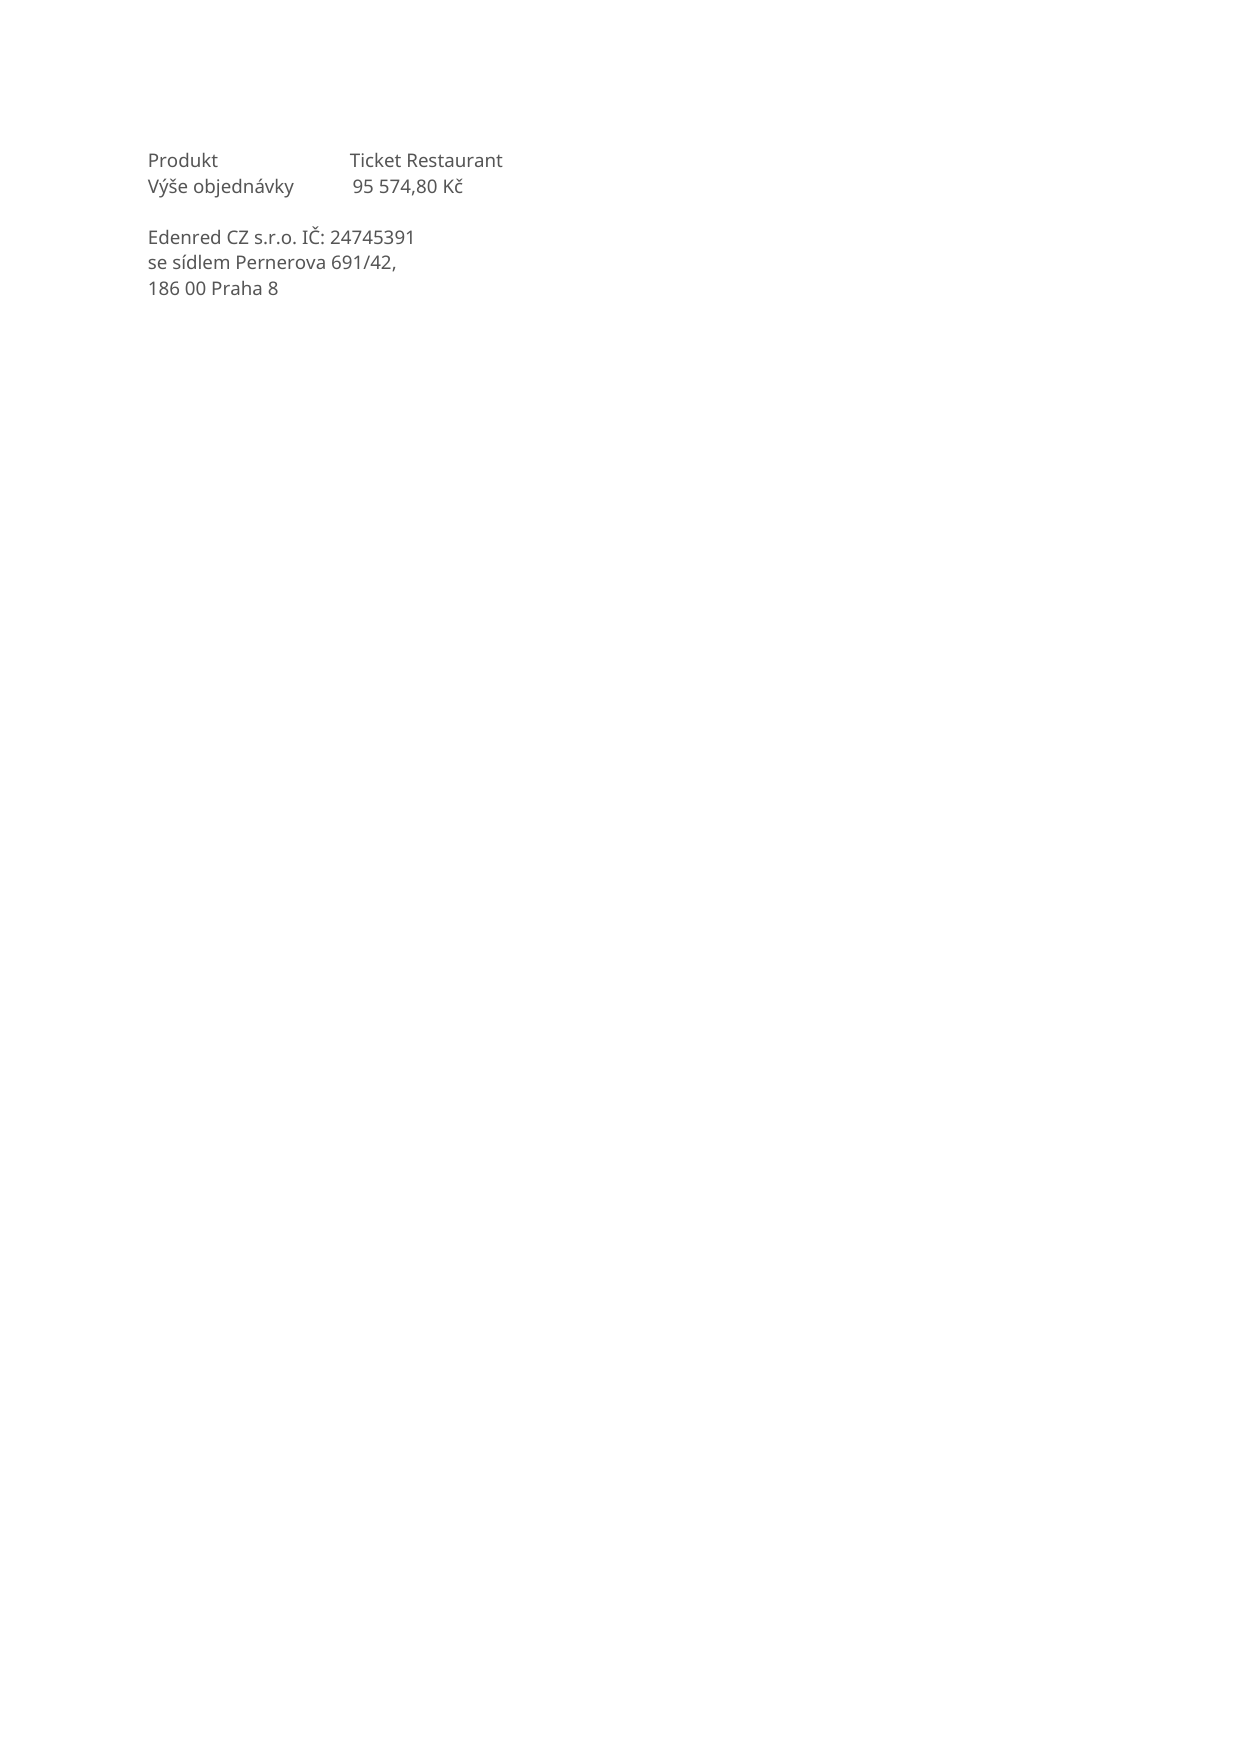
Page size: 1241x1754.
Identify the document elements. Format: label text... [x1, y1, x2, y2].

text Produkt Ticket Restaurant [148, 148, 1093, 173]
text 186 00 Praha 8 [148, 275, 1093, 301]
text Výše objednávky 95 574,80 Kč [148, 173, 1093, 199]
text se sídlem Pernerova 691/42, [148, 250, 1093, 275]
text Edenred CZ s.r.o. IČ: 24745391 [148, 224, 1093, 250]
